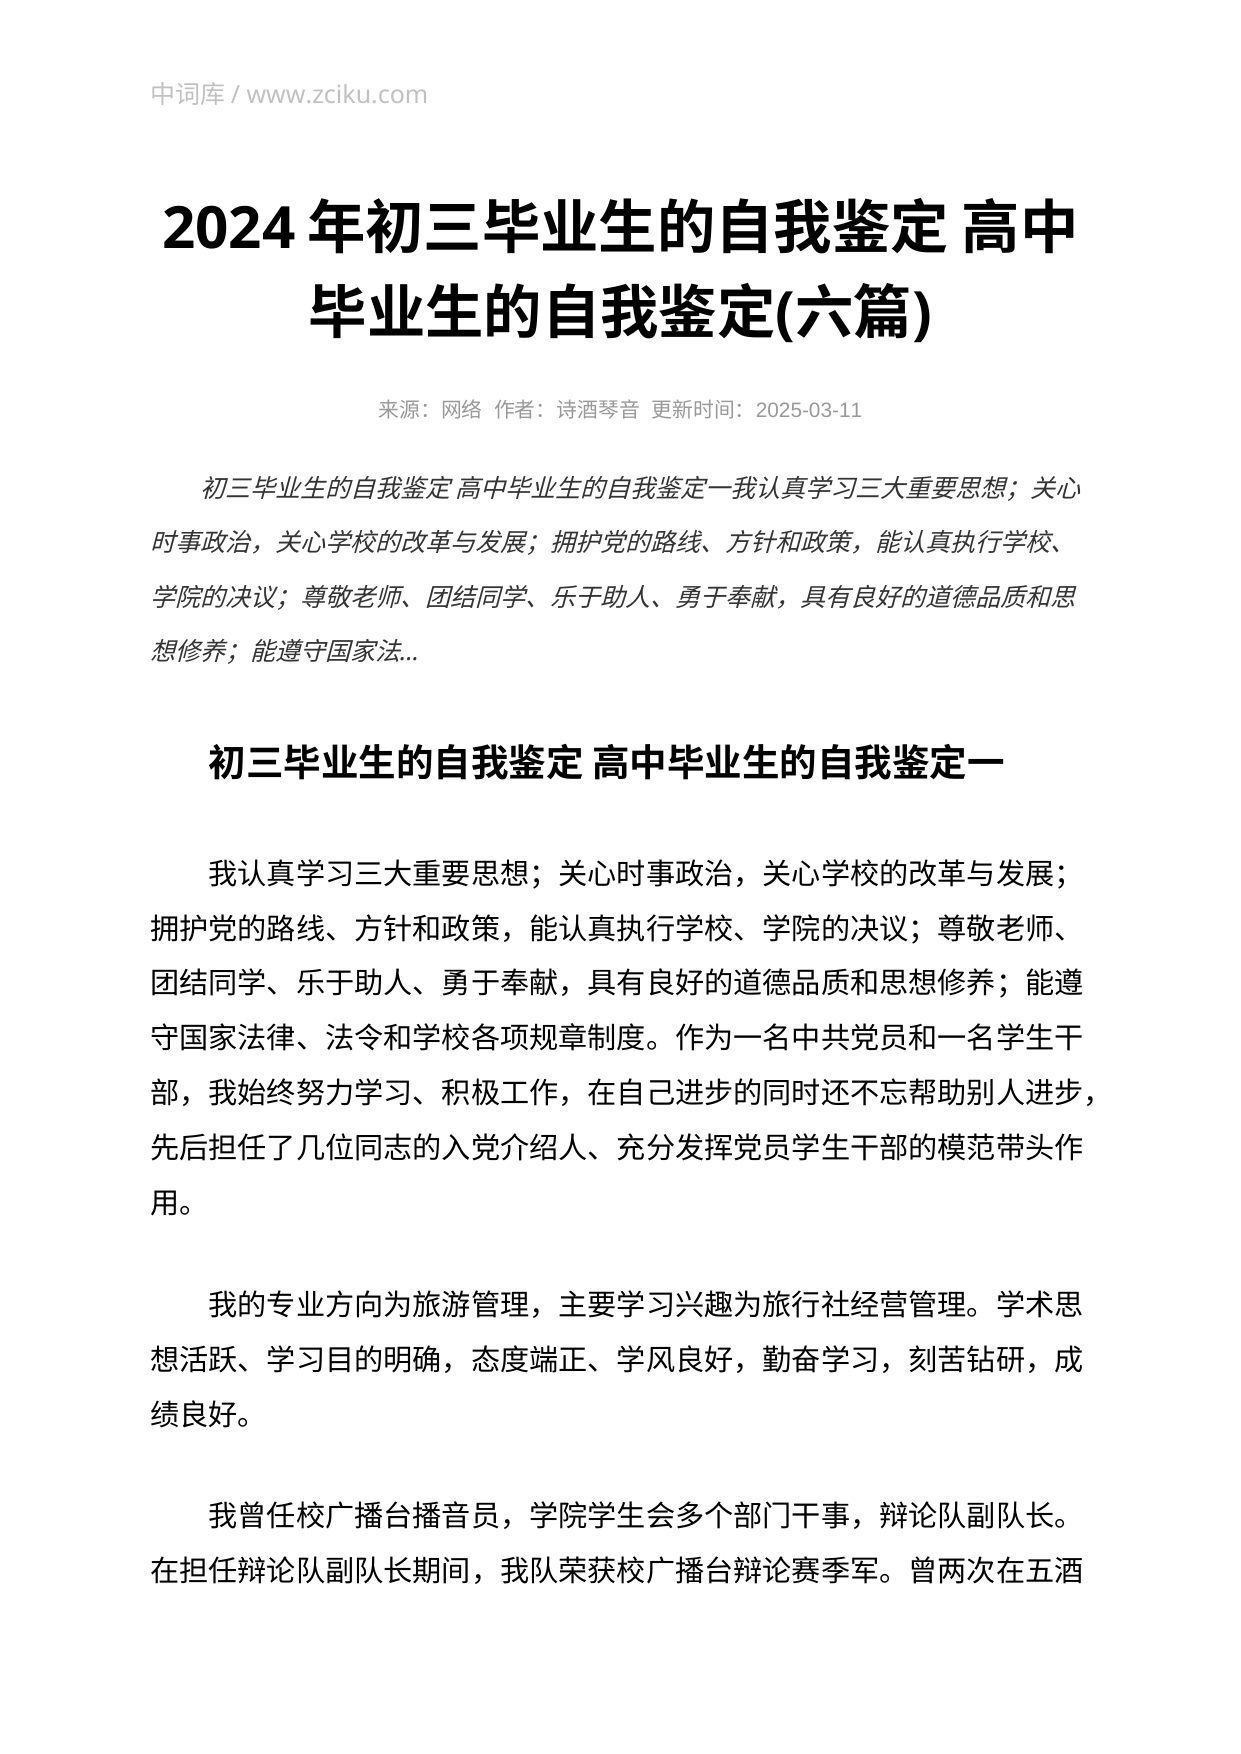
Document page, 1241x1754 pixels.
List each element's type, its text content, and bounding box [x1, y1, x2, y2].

text 初三毕业生的自我鉴定 高中毕业生的自我鉴定一我认真学习三大重要思想；关心时事政治，关心学校的改革与发展；拥护党的路线、方针和政策，能认真执行学校、学院的决议；尊敬老师、团结同学、乐于助人、勇于奉献，具有良好的道德品质和思想修养；能遵守国家法... [150, 468, 1090, 668]
text 我的专业方向为旅游管理，主要学习兴趣为旅行社经营管理。学术思想活跃、学习目的明确，态度端正、学风良好，勤奋学习，刻苦钻研，成绩良好。 [150, 1281, 1090, 1433]
text 来源：网络 作者：诗酒琴音 更新时间：2025-03-11 [150, 398, 1090, 422]
text 我认真学习三大重要思想；关心时事政治，关心学校的改革与发展；拥护党的路线、方针和政策，能认真执行学校、学院的决议；尊敬老师、团结同学、乐于助人、勇于奉献，具有良好的道德品质和思想修养；能遵守国家法律、法令和学校各项规章制度。作为一名中共党员和一名学生干部，我始终努力学习、积极工作，在自己进步的同时还不忘帮助别人进步，先后担任了几位同志的入党介绍人、充分发挥党员学生干部的模范带头作用。 [150, 850, 1090, 1222]
text 初三毕业生的自我鉴定 高中毕业生的自我鉴定一 [150, 733, 1090, 787]
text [150, 1493, 1090, 1590]
subtitle 2024年初三毕业生的自我鉴定 高中毕业生的自我鉴定(六篇) [150, 181, 1090, 351]
